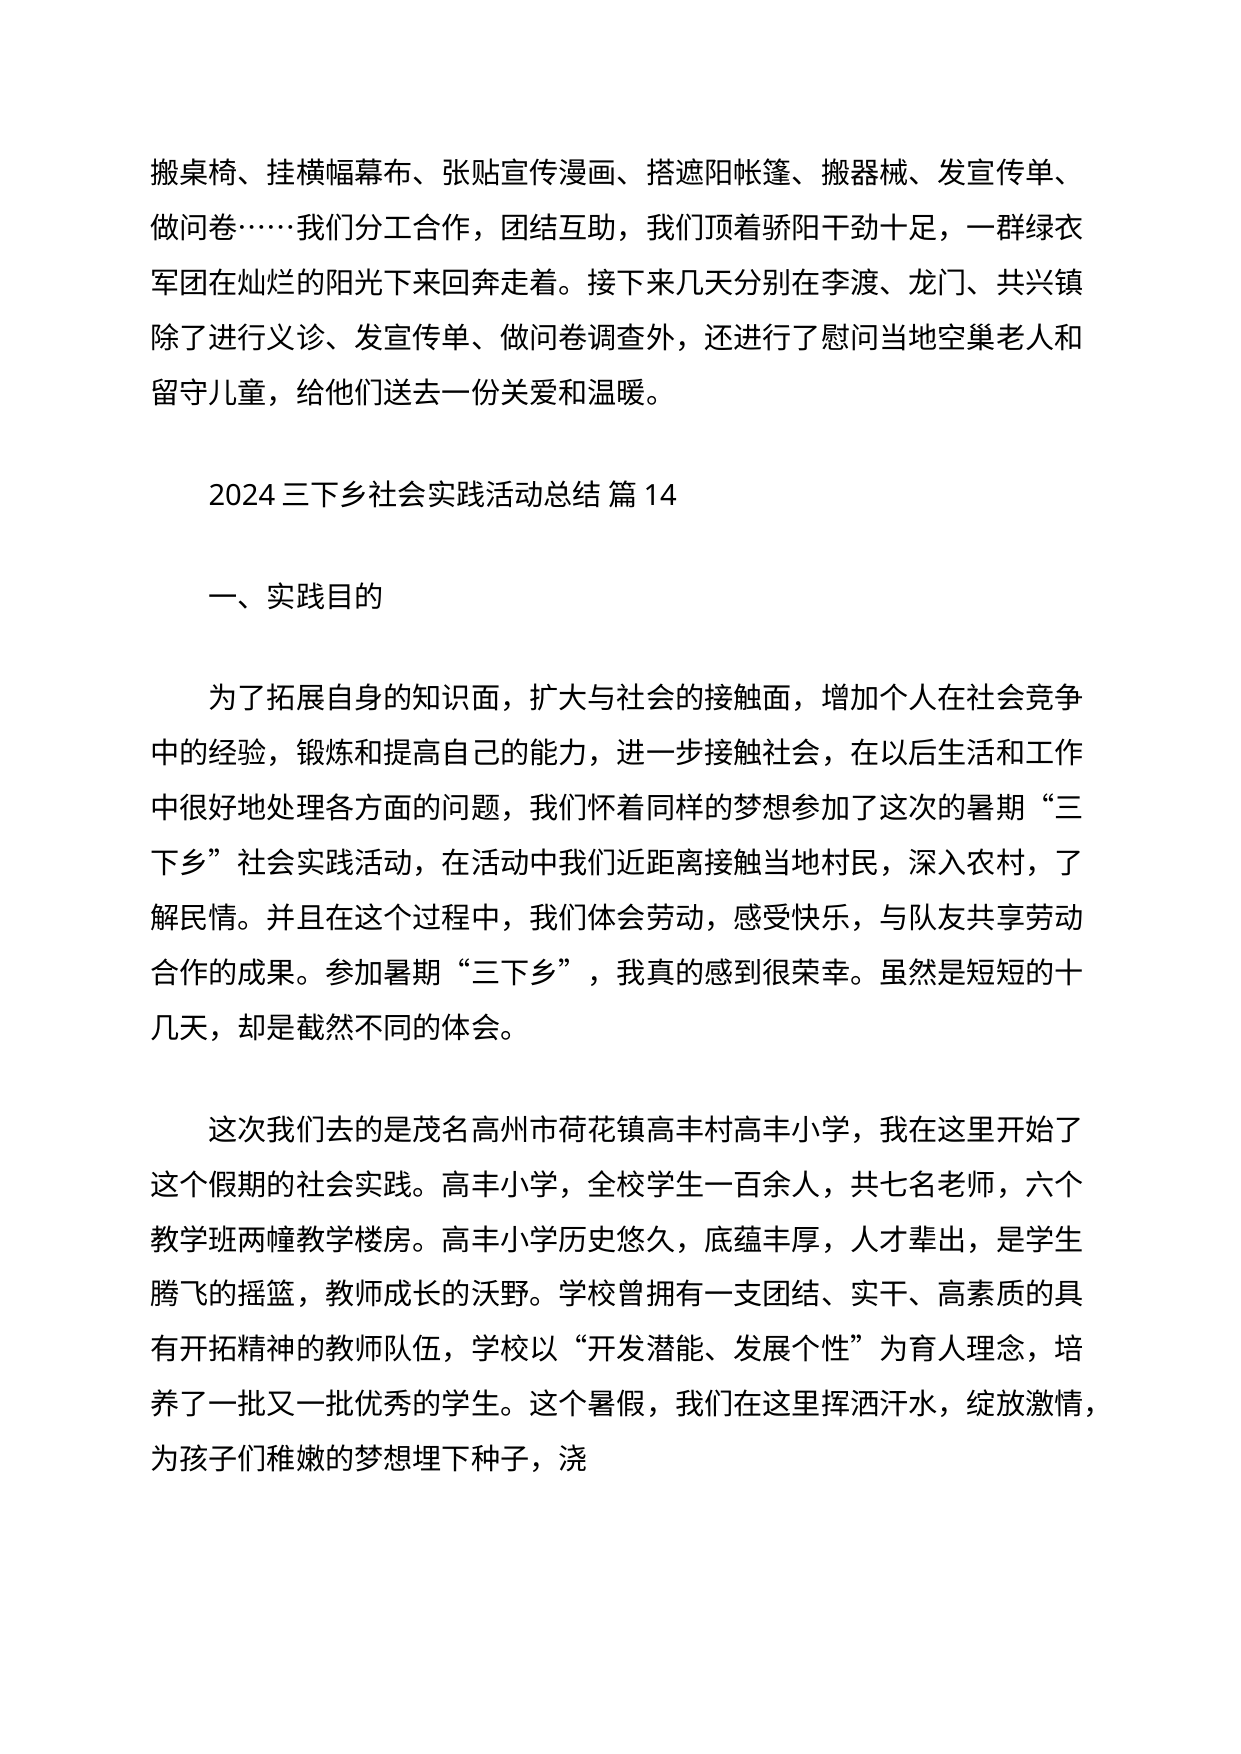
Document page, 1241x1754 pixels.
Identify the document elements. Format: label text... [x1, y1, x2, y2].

text 为了拓展自身的知识面，扩大与社会的接触面，增加个人在社会竞争中的经验，锻炼和提高自己的能力，进一步接触社会，在以后生活和工作中很好地处理各方面的问题，我们怀着同样的梦想参加了这次的暑期“三下乡”社会实践活动，在活动中我们近距离接触当地村民，深入农村，了解民情。并且在这个过程中，我们体会劳动，感受快乐，与队友共享劳动合作的成果。参加暑期“三下乡”，我真的感到很荣幸。虽然是短短的十几天，却是截然不同的体会。 [150, 675, 1090, 1047]
text 2024三下乡社会实践活动总结 篇14 [150, 471, 1090, 514]
text 一、实践目的 [150, 573, 1090, 616]
text 这次我们去的是茂名高州市荷花镇高丰村高丰小学，我在这里开始了这个假期的社会实践。高丰小学，全校学生一百余人，共七名老师，六个教学班两幢教学楼房。高丰小学历史悠久，底蕴丰厚，人才辈出，是学生腾飞的摇篮，教师成长的沃野。学校曾拥有一支团结、实干、高素质的具有开拓精神的教师队伍，学校以“开发潜能、发展个性”为育人理念，培养了一批又一批优秀的学生。这个暑假，我们在这里挥洒汗水，绽放激情，为孩子们稚嫩的梦想埋下种子，浇 [150, 1106, 1090, 1478]
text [150, 150, 1090, 412]
